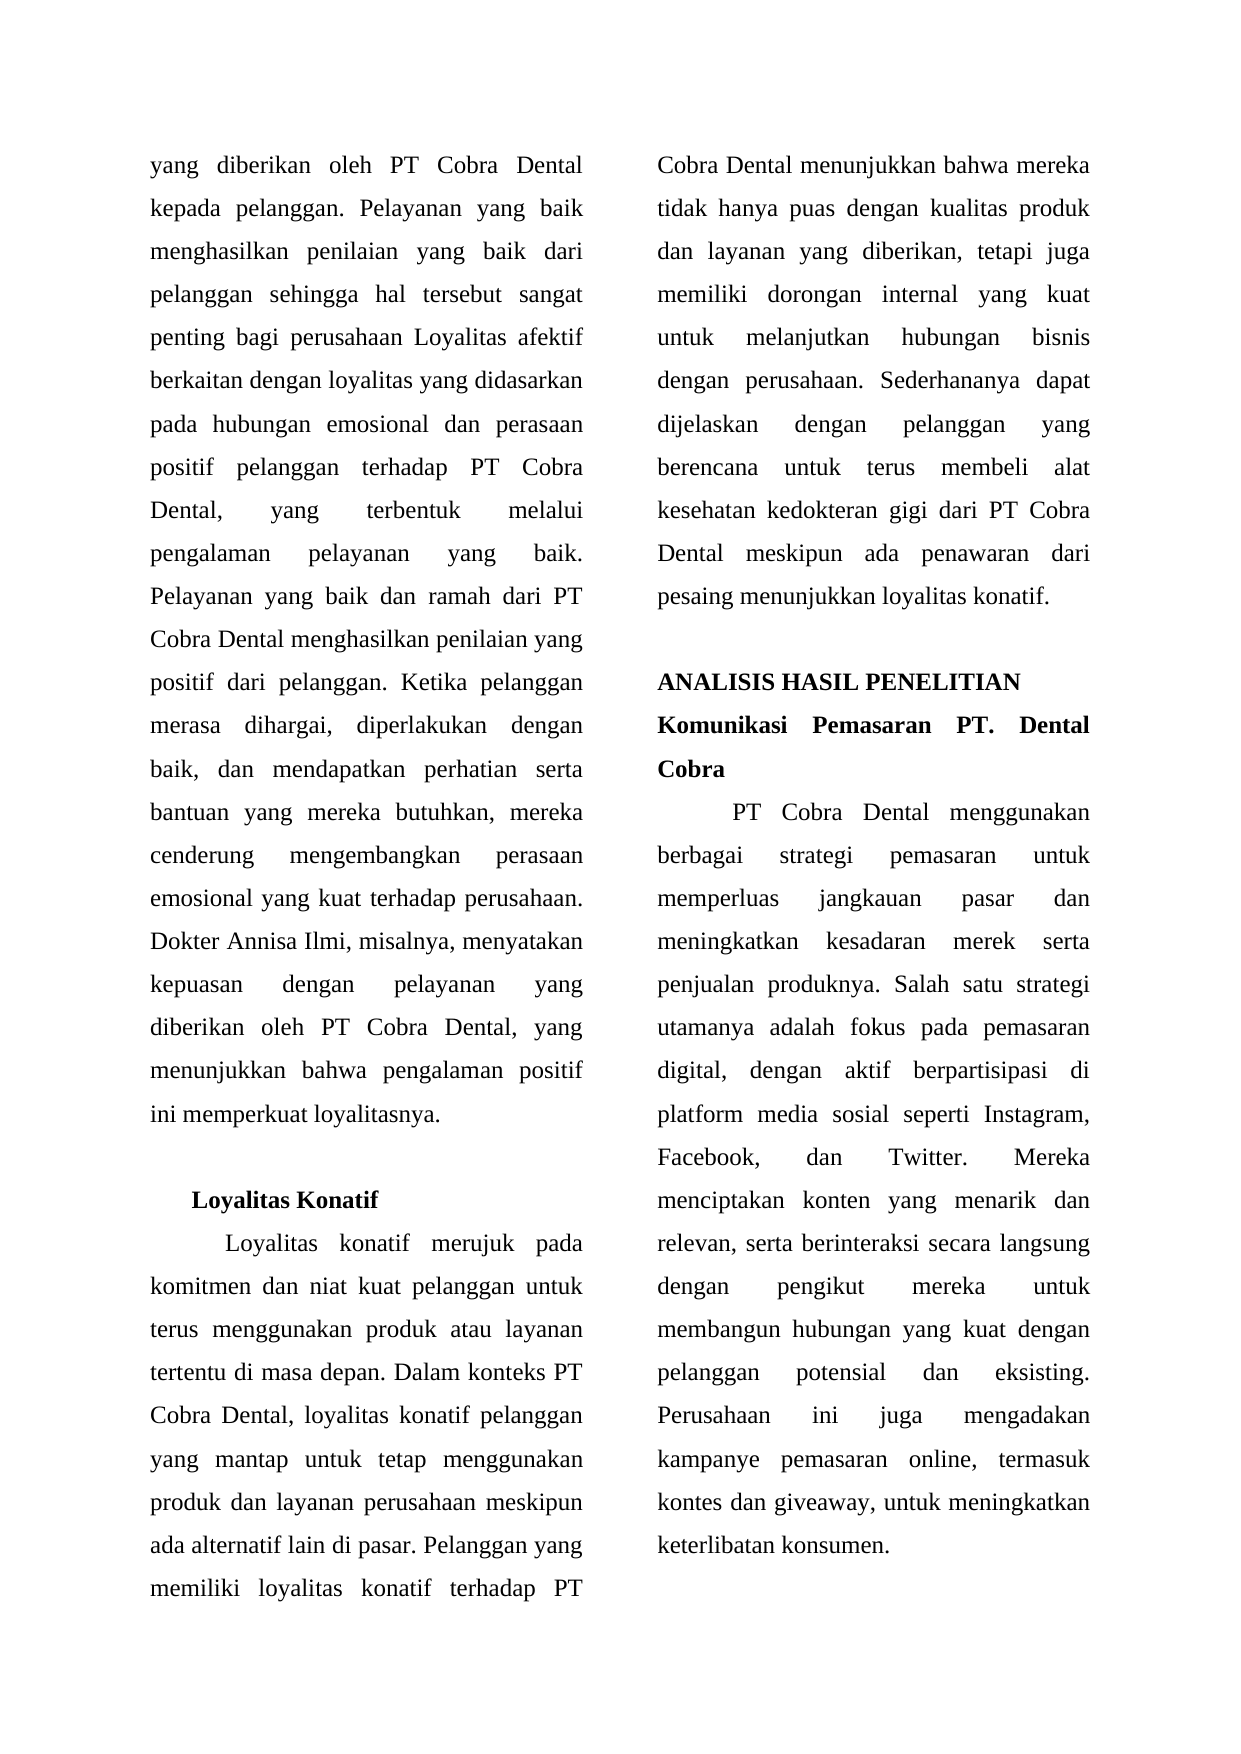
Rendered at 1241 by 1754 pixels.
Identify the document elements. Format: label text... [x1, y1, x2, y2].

text Loyalitas konatif merujuk pada komitmen dan niat kuat pelanggan untuk terus menggunakan produk atau layanan tertentu di masa depan. Dalam konteks PT Cobra Dental, loyalitas konatif pelanggan yang mantap untuk tetap menggunakan produk dan layanan perusahaan meskipun ada alternatif lain di pasar. Pelanggan yang memiliki loyalitas konatif terhadap PT Cobra Dental menunjukkan bahwa mereka tidak hanya puas dengan kualitas produk dan layanan yang diberikan, tetapi juga memiliki dorongan internal yang kuat untuk melanjutkan hubungan bisnis dengan perusahaan. Sederhananya dapat dijelaskan dengan pelanggan yang berencana untuk terus membeli alat kesehatan kedokteran gigi dari PT Cobra Dental meskipun ada penawaran dari pesaing menunjukkan loyalitas konatif. [657, 150, 1090, 610]
text Loyalitas konatif merujuk pada komitmen dan niat kuat pelanggan untuk terus menggunakan produk atau layanan tertentu di masa depan. Dalam konteks PT Cobra Dental, loyalitas konatif pelanggan yang mantap untuk tetap menggunakan produk dan layanan perusahaan meskipun ada alternatif lain di pasar. Pelanggan yang memiliki loyalitas konatif terhadap PT Cobra Dental menunjukkan bahwa mereka tidak hanya puas dengan kualitas produk dan layanan yang diberikan, tetapi juga memiliki dorongan internal yang kuat untuk melanjutkan hubungan bisnis dengan perusahaan. Sederhananya dapat dijelaskan dengan pelanggan yang berencana untuk terus membeli alat kesehatan kedokteran gigi dari PT Cobra Dental meskipun ada penawaran dari pesaing menunjukkan loyalitas konatif. [150, 1228, 583, 1602]
list PT Cobra Dental menggunakan berbagai strategi pemasaran untuk memperluas jangkauan pasar dan meningkatkan kesadaran merek serta penjualan produknya. Salah satu strategi utamanya adalah fokus pada pemasaran digital, dengan aktif berpartisipasi di platform media sosial seperti Instagram, Facebook, dan Twitter. Mereka menciptakan konten yang menarik dan relevan, serta berinteraksi secara langsung dengan pengikut mereka untuk membangun hubungan yang kuat dengan pelanggan potensial dan eksisting. Perusahaan ini juga mengadakan kampanye pemasaran online, termasuk kontes dan giveaway, untuk meningkatkan keterlibatan konsumen. [657, 797, 1090, 1559]
list Komunikasi Pemasaran PT. Dental Cobra [657, 711, 1090, 782]
list ANALISIS HASIL PENELITIAN [657, 667, 1090, 696]
list Loyalitas Konatif [191, 1185, 583, 1214]
